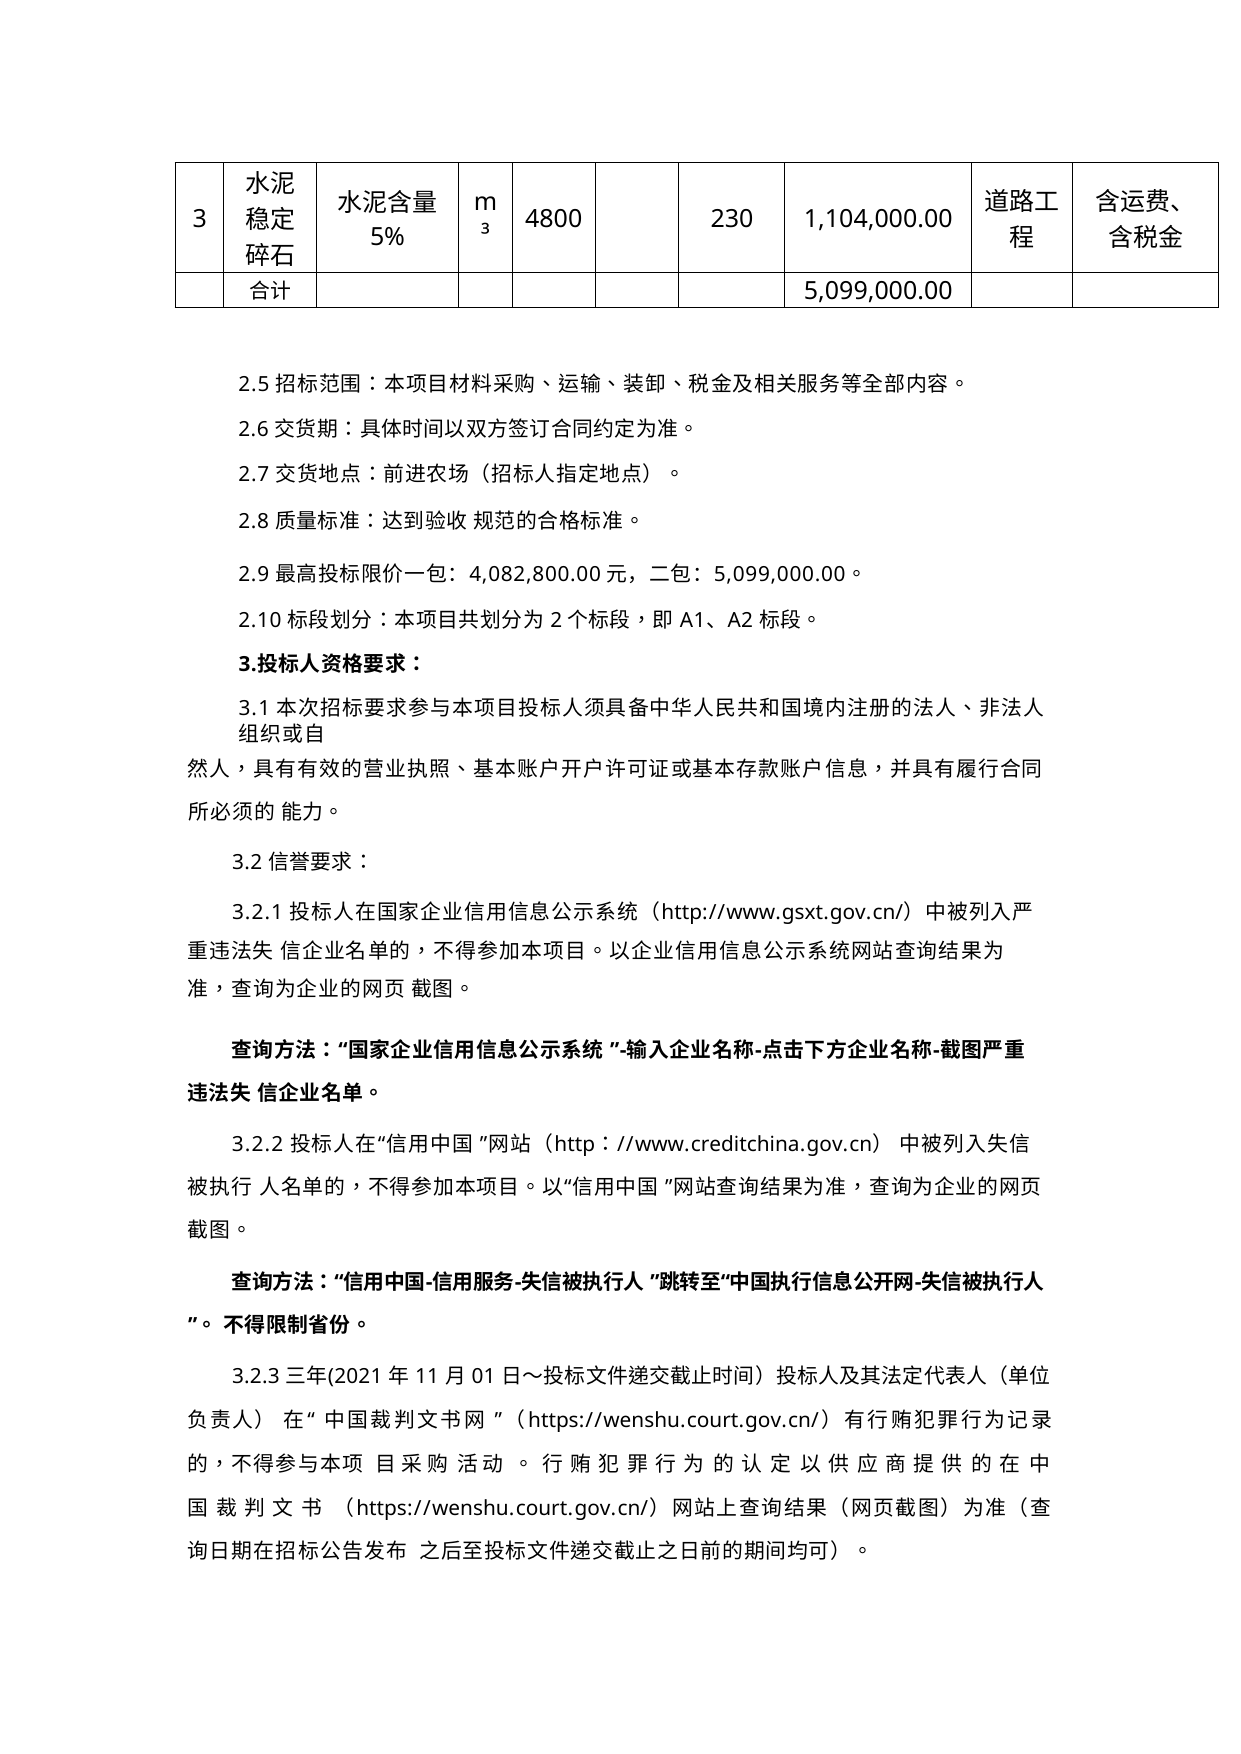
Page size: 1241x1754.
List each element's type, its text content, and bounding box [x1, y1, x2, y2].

text 3.2.3 三年(2021 年 11 月 01 日～投标文件递交截止时间）投标人及其法定代表人（单位负责人） 在“ 中国裁判文书网 ”（https://wenshu.court.gov.cn/）有行贿犯罪行为记录的，不得参与本项 目 采 购 活 动 。 行 贿 犯 罪 行 为 的 认 定 以 供 应 商 提 供 的 在 中 国 裁 判 文 书 （https://wenshu.court.gov.cn/）网站上查询结果（网页截图）为准（查询日期在招标公告发布 之后至投标文件递交截止之日前的期间均可）。 [187, 1362, 1053, 1565]
table_cell 水泥稳定碎石 [224, 163, 316, 272]
table_cell [513, 273, 595, 307]
table_cell 230 [679, 163, 784, 272]
text 查询方法：“信用中国-信用服务-失信被执行人 ”跳转至“中国执行信息公开网-失信被执行人 ”。 不得限制省份。 [188, 1267, 1051, 1338]
table_cell [1073, 273, 1218, 307]
table_cell [972, 273, 1072, 307]
table_cell 水泥含量5% [317, 163, 458, 272]
text 2.7 交货地点：前进农场（招标人指定地点）。 [238, 459, 1053, 487]
table_cell [176, 273, 223, 307]
text 3.2.2 投标人在“信用中国 ”网站（http：//www.creditchina.gov.cn） 中被列入失信被执行 人名单的，不得参加本项目。以“信用中国 ”网站查询结果为准，查询为企业的网页截图。 [188, 1129, 1044, 1244]
table_cell 合计 [224, 273, 316, 307]
text 2.6 交货期：具体时间以双方签订合同约定为准。 [238, 413, 1053, 442]
table_cell [596, 163, 678, 272]
table_cell 4800 [513, 163, 595, 272]
text 3.2.1 投标人在国家企业信用信息公示系统（http://www.gsxt.gov.cn/）中被列入严重违法失 信企业名单的，不得参加本项目。以企业信用信息公示系统网站查询结果为准，查询为企业的网页 截图。 [187, 897, 1044, 1003]
table_cell 含运费、含税金 [1073, 163, 1218, 272]
table_cell [596, 273, 678, 307]
table_cell [459, 273, 512, 307]
text 然人，具有有效的营业执照、基本账户开户许可证或基本存款账户信息，并具有履行合同所必须的 能力。 [188, 754, 1044, 826]
table_cell m³ [459, 163, 512, 272]
table_cell 道路工程 [972, 163, 1072, 272]
text 查询方法：“国家企业信用信息公示系统 ”-输入企业名称-点击下方企业名称-截图严重违法失 信企业名单。 [187, 1035, 1043, 1106]
text 2.10 标段划分：本项目共划分为 2个标段，即 A1、A2 标段。 [238, 604, 1053, 633]
text 2.8 质量标准：达到验收 规范的合格标准。 [194, 504, 1047, 534]
text 3.投标人资格要求： [238, 650, 1053, 677]
text 3.2 信誉要求： [232, 848, 1053, 875]
table_cell [317, 273, 458, 307]
table_cell 1,104,000.00 [785, 163, 971, 272]
text 2.9 最高投标限价一包：4,082,800.00元，二包：5,099,000.00。 [238, 559, 1053, 588]
table_cell 5,099,000.00 [785, 273, 971, 307]
text 3.1 本次招标要求参与本项目投标人须具备中华人民共和国境内注册的法人、非法人组织或自 [238, 694, 1053, 747]
table_cell 3 [176, 163, 223, 272]
table_cell [679, 273, 784, 307]
text 2.5 招标范围：本项目材料采购、运输、装卸、税金及相关服务等全部内容。 [238, 370, 1053, 397]
